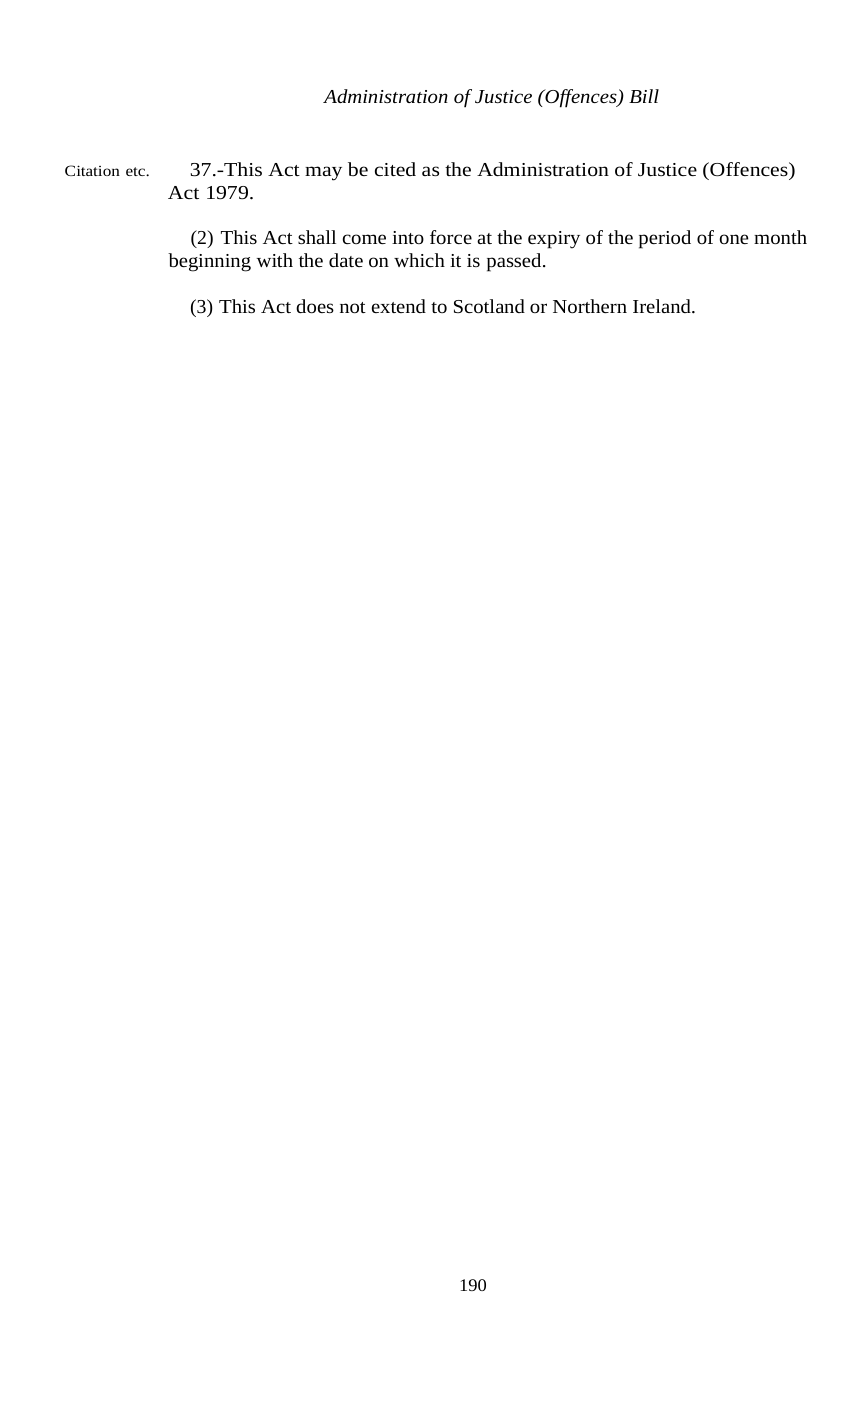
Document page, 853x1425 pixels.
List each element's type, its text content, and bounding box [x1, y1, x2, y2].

text Administration of Justice (Offences) Bill [324, 86, 842, 108]
text Citation etc. 37.-This Act may be cited as the Administration of Justice (Offences) Act 1979. [64, 158, 830, 203]
list This Act does not extend to Scotland or Northern Ireland. [190, 295, 842, 318]
text 190 [261, 1275, 684, 1295]
list This Act shall come into force at the expiry of the period of one month beginning with the date on which it is passed. [168, 227, 829, 272]
